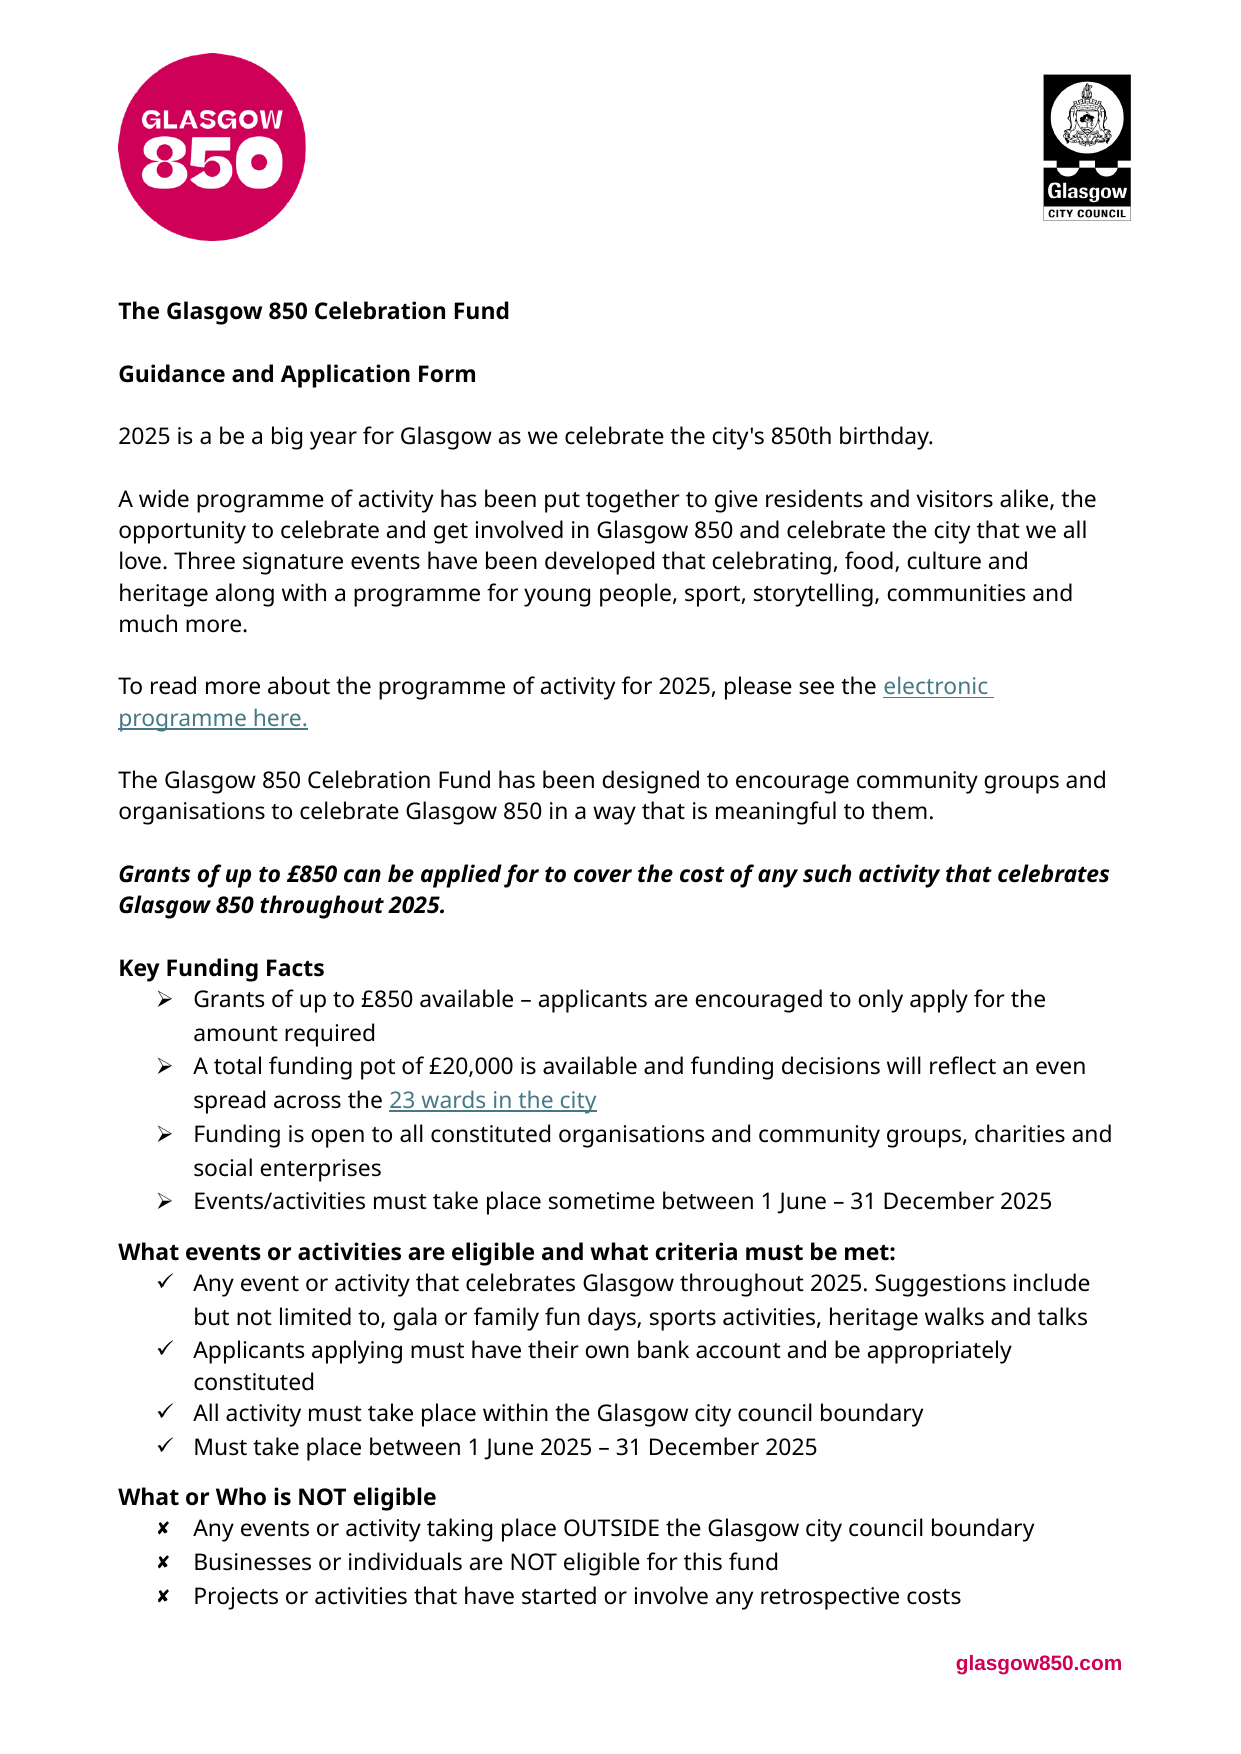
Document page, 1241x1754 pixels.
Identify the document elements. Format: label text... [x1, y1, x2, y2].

text Grants of up to £850 can be applied for to cover the cost of any such activity that celebrates Glasgow 850 throughout 2025. [118, 858, 1122, 920]
list All activity must take place within the Glasgow city council boundary [156, 1397, 1122, 1428]
list Any event or activity that celebrates Glasgow throughout 2025. Suggestions include but not limited to, gala or family fun days, sports activities, heritage walks and talks [156, 1267, 1122, 1332]
text To read more about the programme of activity for 2025, please see the electronic programme here. [118, 670, 1122, 733]
picture [118, 53, 306, 241]
list Any events or activity taking place OUTSIDE the Glasgow city council boundary [156, 1512, 1122, 1544]
text 2025 is a be a big year for Glasgow as we celebrate the city's 850th birthday. [118, 420, 1122, 452]
list Must take place between 1 June 2025 – 31 December 2025 [156, 1431, 1122, 1462]
text Guidance and Application Form [118, 358, 1122, 389]
list Events/activities must take place sometime between 1 June – 31 December 2025 [156, 1185, 1122, 1217]
picture [1039, 70, 1134, 225]
text The Glasgow 850 Celebration Fund has been designed to encourage community groups and organisations to celebrate Glasgow 850 in a way that is meaningful to them. [118, 764, 1122, 827]
text The Glasgow 850 Celebration Fund [118, 295, 1122, 327]
text Key Funding Facts [118, 952, 1122, 983]
text A wide programme of activity has been put together to give residents and visitors alike, the opportunity to celebrate and get involved in Glasgow 850 and celebrate the city that we all love. Three signature events have been developed that celebrating, food, culture and heritage along with a programme for young people, sport, storytelling, communities and much more. [118, 483, 1122, 639]
list Projects or activities that have started or involve any retrospective costs [156, 1580, 1122, 1611]
list Businesses or individuals are NOT eligible for this fund [156, 1546, 1122, 1577]
list Funding is open to all constituted organisations and community groups, charities and social enterprises [156, 1118, 1122, 1183]
list Applicants applying must have their own bank account and be appropriately constituted [156, 1334, 1122, 1397]
list Grants of up to £850 available – applicants are encouraged to only apply for the amount required [156, 983, 1122, 1048]
text What events or activities are eligible and what criteria must be met: [118, 1236, 1122, 1267]
text What or Who is NOT eligible [118, 1481, 1122, 1512]
list A total funding pot of £20,000 is available and funding decisions will reflect an even spread across the 23 wards in the city [156, 1050, 1122, 1115]
